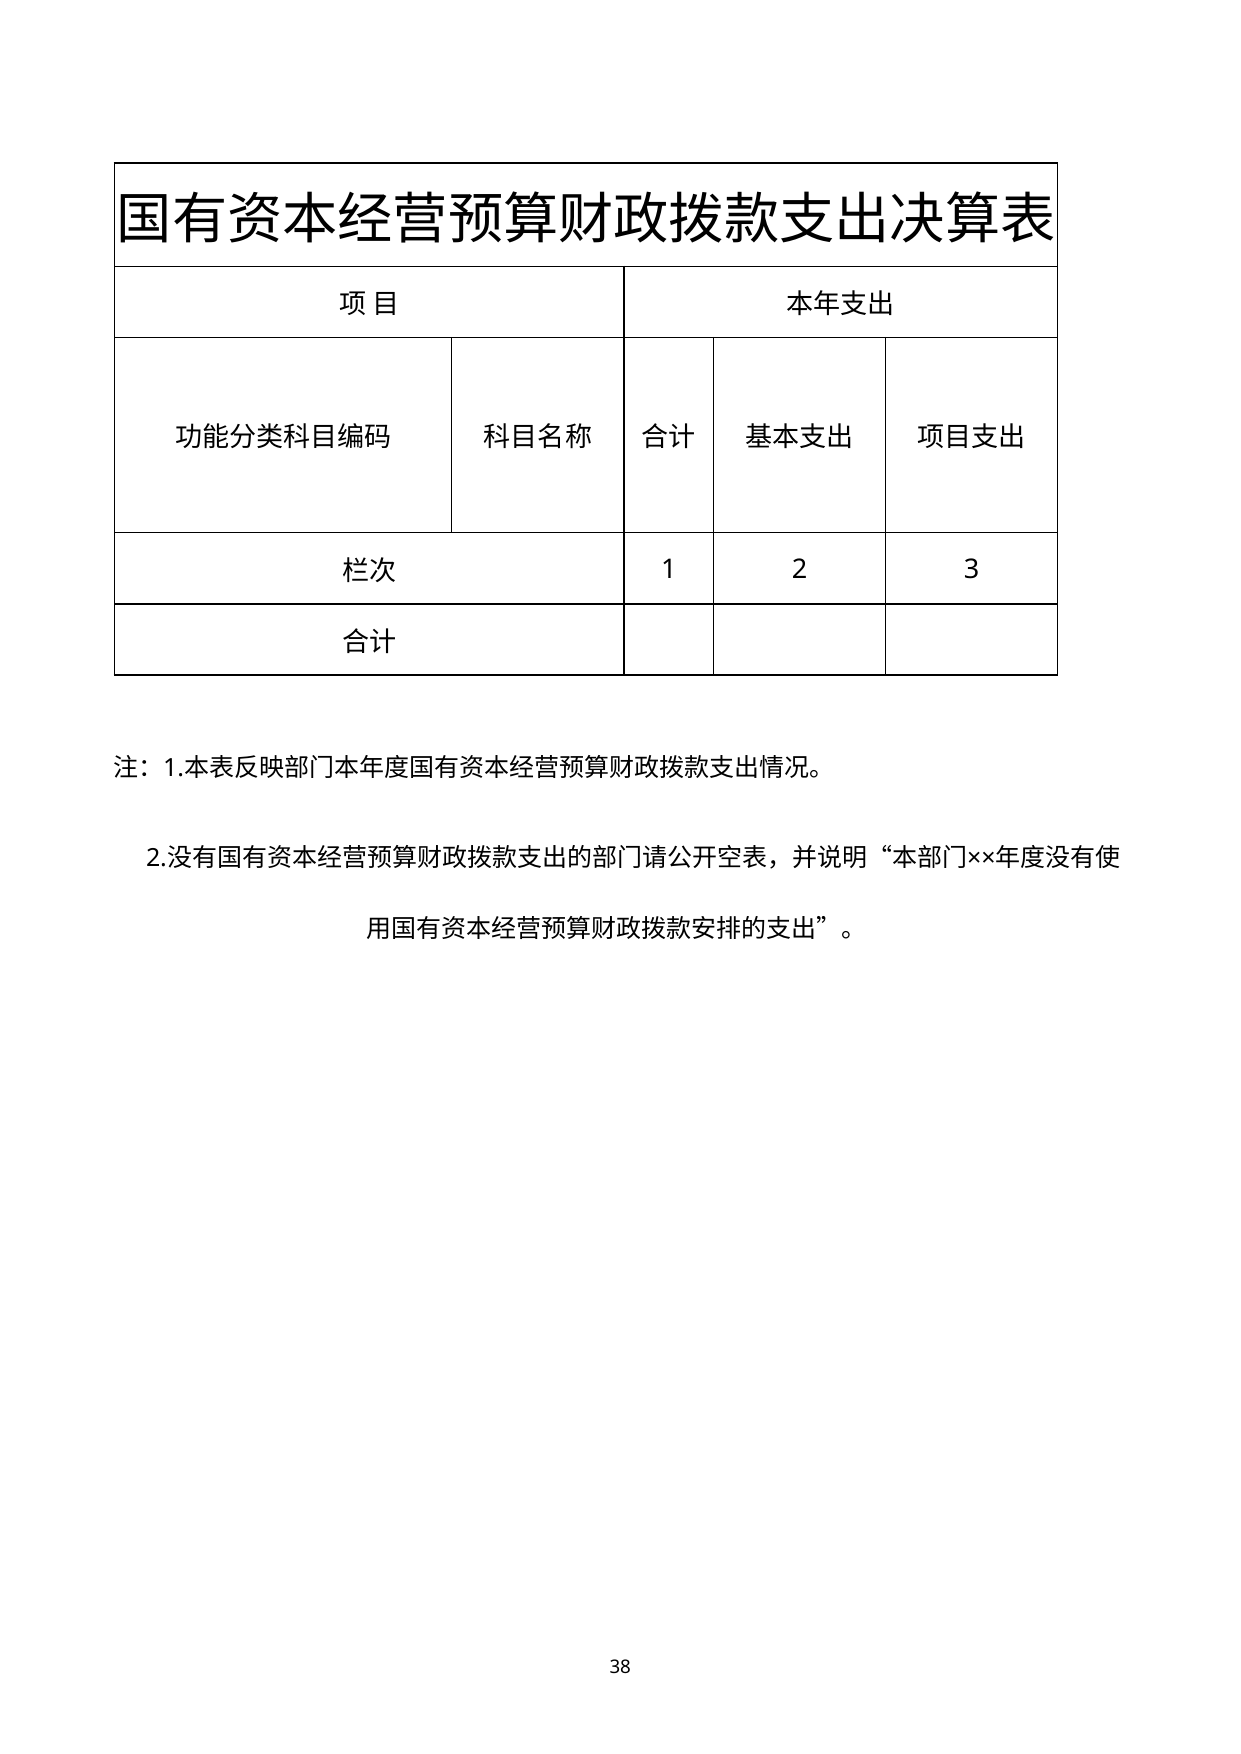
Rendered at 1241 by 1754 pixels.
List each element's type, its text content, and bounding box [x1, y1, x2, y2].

table_cell 3 [886, 533, 1057, 603]
table_cell 本年支出 [625, 267, 1057, 337]
table_cell 合计 [625, 338, 713, 532]
table_cell 项 目 [115, 267, 623, 337]
table_header 国有资本经营预算财政拨款支出决算表 [115, 164, 1057, 266]
table_cell 1 [625, 533, 713, 603]
table_cell 合计 [115, 605, 623, 674]
table_cell 基本支出 [714, 338, 885, 532]
table_cell [714, 605, 885, 674]
text 2.没有国有资本经营预算财政拨款支出的部门请公开空表，并说明“本部门××年度没有使用国有资本经营预算财政拨款安排的支出”。 [113, 823, 1127, 953]
table_cell 功能分类科目编码 [115, 338, 451, 532]
table_cell [886, 605, 1057, 674]
table_cell 栏次 [115, 533, 623, 603]
table_cell 科目名称 [452, 338, 623, 532]
table_cell 项目支出 [886, 338, 1057, 532]
table_cell [625, 605, 713, 674]
table_cell 2 [714, 533, 885, 603]
text 注：1.本表反映部门本年度国有资本经营预算财政拨款支出情况。 [113, 733, 1127, 798]
